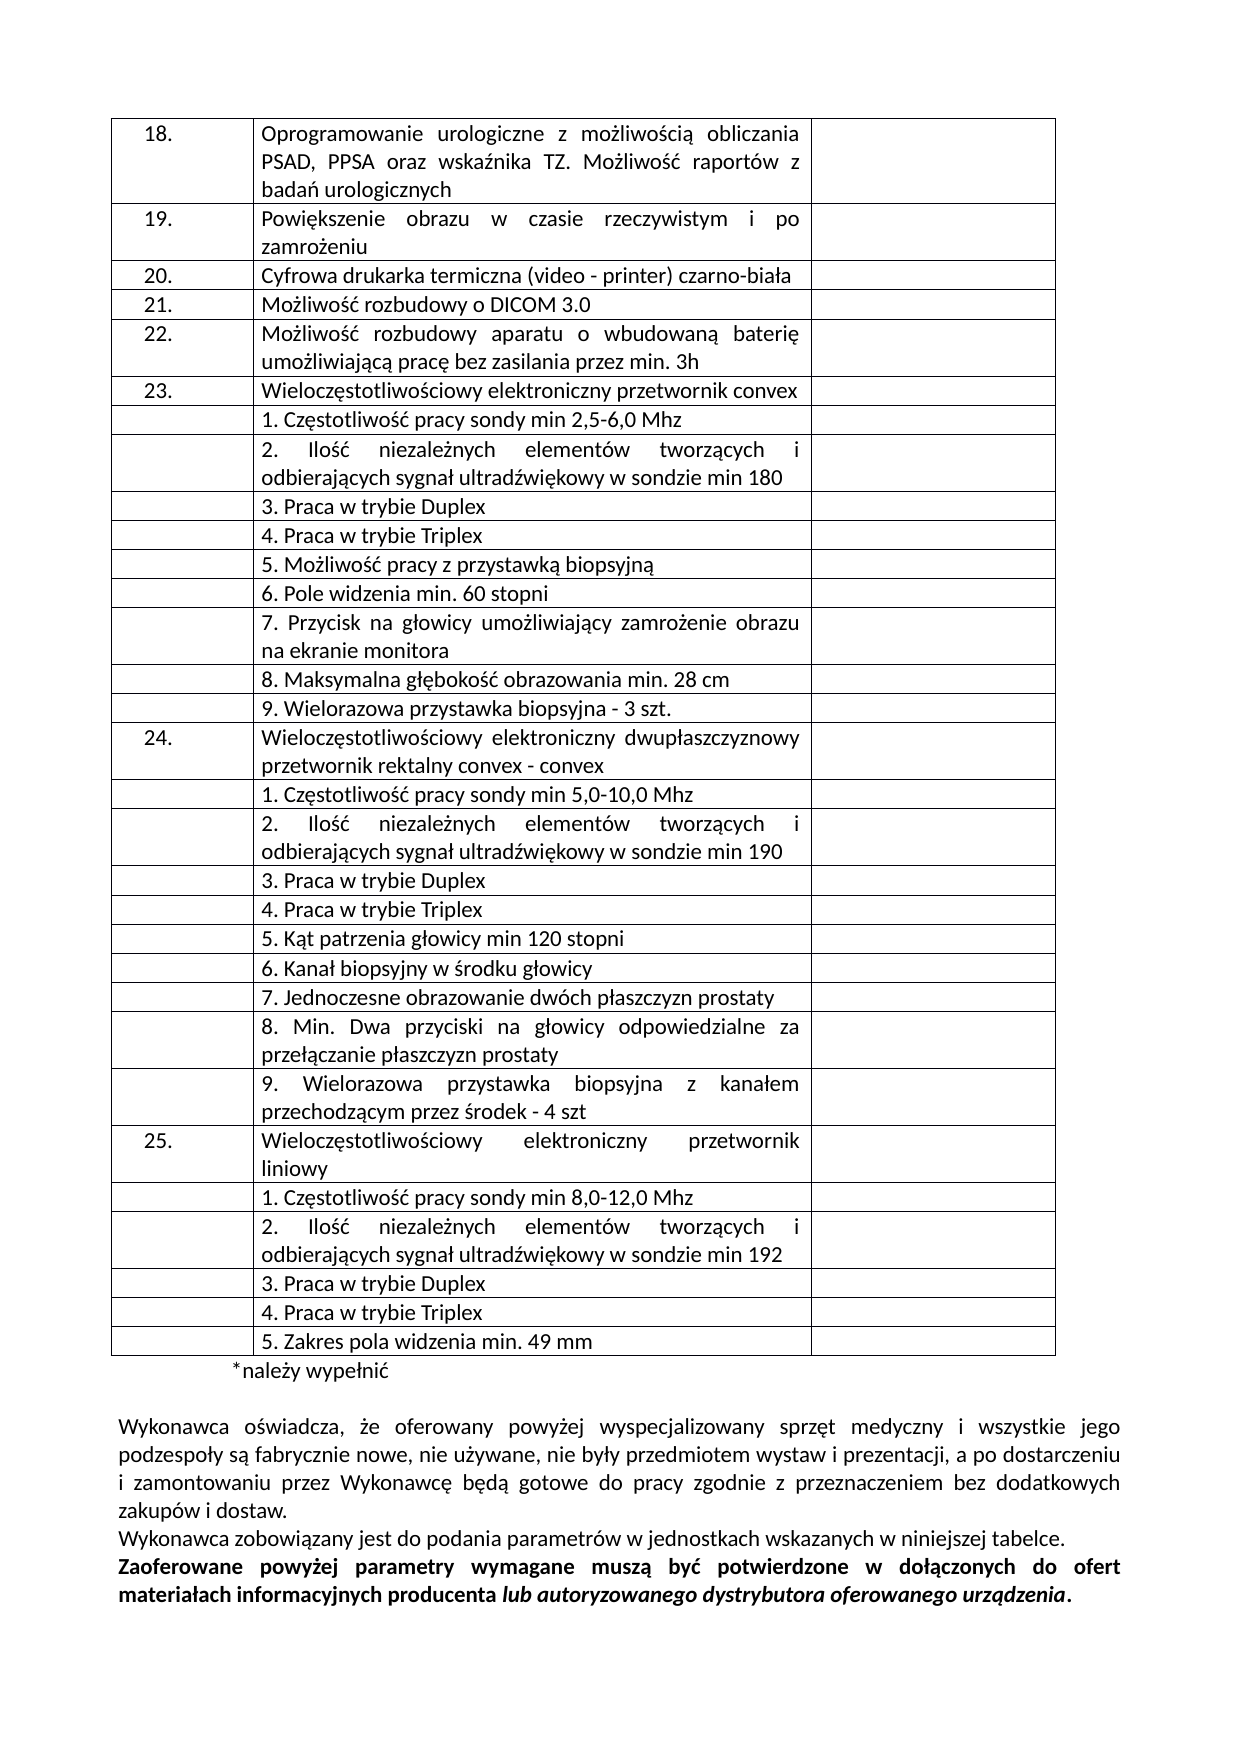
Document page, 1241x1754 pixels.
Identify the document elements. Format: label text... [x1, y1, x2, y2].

table_cell [812, 896, 1055, 923]
table_cell [812, 1327, 1055, 1355]
table_cell Możliwość rozbudowy o DICOM 3.0 [254, 290, 811, 318]
table_cell 6. Kanał biopsyjny w środku głowicy [254, 954, 811, 982]
text Wykonawca oświadcza, że oferowany powyżej wyspecjalizowany sprzęt medyczny i wszystkie jego podzespoły są fabrycznie nowe, nie używane, nie były przedmiotem wystaw i prezentacji, a po dostarczeniu i zamontowaniu przez Wykonawcę będą gotowe do pracy zgodnie z przeznaczeniem bez dodatkowych zakupów i dostaw. [118, 1412, 1122, 1524]
table_cell [112, 723, 253, 779]
table_cell [112, 1269, 253, 1297]
table_cell 8. Min. Dwa przyciski na głowicy odpowiedzialne za przełączanie płaszczyzn prostaty [254, 1012, 811, 1068]
table_cell [112, 1183, 253, 1211]
table_cell [812, 406, 1055, 434]
table_cell Możliwość rozbudowy aparatu o wbudowaną baterię umożliwiającą pracę bez zasilania przez min. 3h [254, 320, 811, 376]
table_cell [812, 809, 1055, 865]
table_cell [812, 1183, 1055, 1211]
table_cell [812, 320, 1055, 376]
text Wykonawca zobowiązany jest do podania parametrów w jednostkach wskazanych w niniejszej tabelce. [118, 1524, 1122, 1552]
table_cell 1. Częstotliwość pracy sondy min 8,0-12,0 Mhz [254, 1183, 811, 1211]
table_cell 1. Częstotliwość pracy sondy min 2,5-6,0 Mhz [254, 406, 811, 434]
table_cell 8. Maksymalna głębokość obrazowania min. 28 cm [254, 665, 811, 693]
table_cell Wieloczęstotliwościowy elektroniczny dwupłaszczyznowy przetwornik rektalny convex - convex [254, 723, 811, 779]
table_cell [812, 694, 1055, 722]
table_cell [112, 665, 253, 693]
table_cell [112, 925, 253, 953]
table_cell [112, 290, 253, 318]
table_cell 9. Wielorazowa przystawka biopsyjna z kanałem przechodzącym przez środek - 4 szt [254, 1069, 811, 1125]
table_cell [812, 983, 1055, 1011]
table_cell 9. Wielorazowa przystawka biopsyjna - 3 szt. [254, 694, 811, 722]
table_cell [112, 435, 253, 491]
table_cell [112, 1298, 253, 1326]
table_cell [112, 1012, 253, 1068]
table_cell [112, 1069, 253, 1125]
table_cell [812, 290, 1055, 318]
table_cell [112, 406, 253, 434]
table_cell [112, 579, 253, 607]
table_cell [812, 261, 1055, 289]
table_cell [812, 579, 1055, 607]
table_cell [812, 1298, 1055, 1326]
table_cell Wieloczęstotliwościowy elektroniczny przetwornik convex [254, 377, 811, 404]
table_cell [112, 983, 253, 1011]
table_cell [812, 1012, 1055, 1068]
table_cell [112, 1126, 253, 1182]
table_cell [812, 723, 1055, 779]
table_cell [812, 1126, 1055, 1182]
table_cell 2. Ilość niezależnych elementów tworzących i odbierających sygnał ultradźwiękowy w sondzie min 180 [254, 435, 811, 491]
table_cell [112, 550, 253, 578]
table_cell [812, 377, 1055, 404]
table_cell [112, 521, 253, 549]
table_cell [812, 1212, 1055, 1268]
table_cell Cyfrowa drukarka termiczna (video - printer) czarno-biała [254, 261, 811, 289]
table_cell 4. Praca w trybie Triplex [254, 521, 811, 549]
table_cell [812, 1069, 1055, 1125]
table_cell [112, 492, 253, 520]
table_cell [112, 866, 253, 894]
table_cell [112, 1327, 253, 1355]
table_cell [812, 521, 1055, 549]
table_cell [812, 1269, 1055, 1297]
table_cell [812, 550, 1055, 578]
table_cell 4. Praca w trybie Triplex [254, 896, 811, 923]
table_cell Oprogramowanie urologiczne z możliwością obliczania PSAD, PPSA oraz wskaźnika TZ. Możliwość raportów z badań urologicznych [254, 119, 811, 203]
table_cell [812, 665, 1055, 693]
table_cell [812, 435, 1055, 491]
text Zaoferowane powyżej parametry wymagane muszą być potwierdzone w dołączonych do ofert materiałach informacyjnych producenta lub autoryzowanego dystrybutora oferowanego urządzenia. [118, 1552, 1122, 1608]
table_cell 6. Pole widzenia min. 60 stopni [254, 579, 811, 607]
table_cell 2. Ilość niezależnych elementów tworzących i odbierających sygnał ultradźwiękowy w sondzie min 190 [254, 809, 811, 865]
table_cell 7. Przycisk na głowicy umożliwiający zamrożenie obrazu na ekranie monitora [254, 608, 811, 664]
table_cell [812, 925, 1055, 953]
table_cell 3. Praca w trybie Duplex [254, 866, 811, 894]
table_cell [112, 809, 253, 865]
table_cell [112, 896, 253, 923]
table_cell [812, 954, 1055, 982]
table_cell 3. Praca w trybie Duplex [254, 492, 811, 520]
table_cell [112, 1212, 253, 1268]
list *należy wypełnić [231, 1356, 1122, 1384]
table_cell 1. Częstotliwość pracy sondy min 5,0-10,0 Mhz [254, 780, 811, 808]
table_cell [812, 608, 1055, 664]
table_cell [112, 320, 253, 376]
table_cell 3. Praca w trybie Duplex [254, 1269, 811, 1297]
table_cell [812, 780, 1055, 808]
table_cell 5. Możliwość pracy z przystawką biopsyjną [254, 550, 811, 578]
table_cell [112, 261, 253, 289]
table_cell [112, 694, 253, 722]
table_cell [112, 954, 253, 982]
table_cell [812, 492, 1055, 520]
table_cell [812, 204, 1055, 260]
table_cell [812, 866, 1055, 894]
table_cell 7. Jednoczesne obrazowanie dwóch płaszczyzn prostaty [254, 983, 811, 1011]
table_cell [112, 780, 253, 808]
table_cell [112, 204, 253, 260]
table_cell 4. Praca w trybie Triplex [254, 1298, 811, 1326]
table_cell 5. Kąt patrzenia głowicy min 120 stopni [254, 925, 811, 953]
table_cell Powiększenie obrazu w czasie rzeczywistym i po zamrożeniu [254, 204, 811, 260]
table_cell 2. Ilość niezależnych elementów tworzących i odbierających sygnał ultradźwiękowy w sondzie min 192 [254, 1212, 811, 1268]
table_cell 5. Zakres pola widzenia min. 49 mm [254, 1327, 811, 1355]
table_cell Wieloczęstotliwościowy elektroniczny przetwornik liniowy [254, 1126, 811, 1182]
table_cell [112, 377, 253, 404]
table_cell [812, 119, 1055, 203]
table_cell [112, 119, 253, 203]
table_cell [112, 608, 253, 664]
